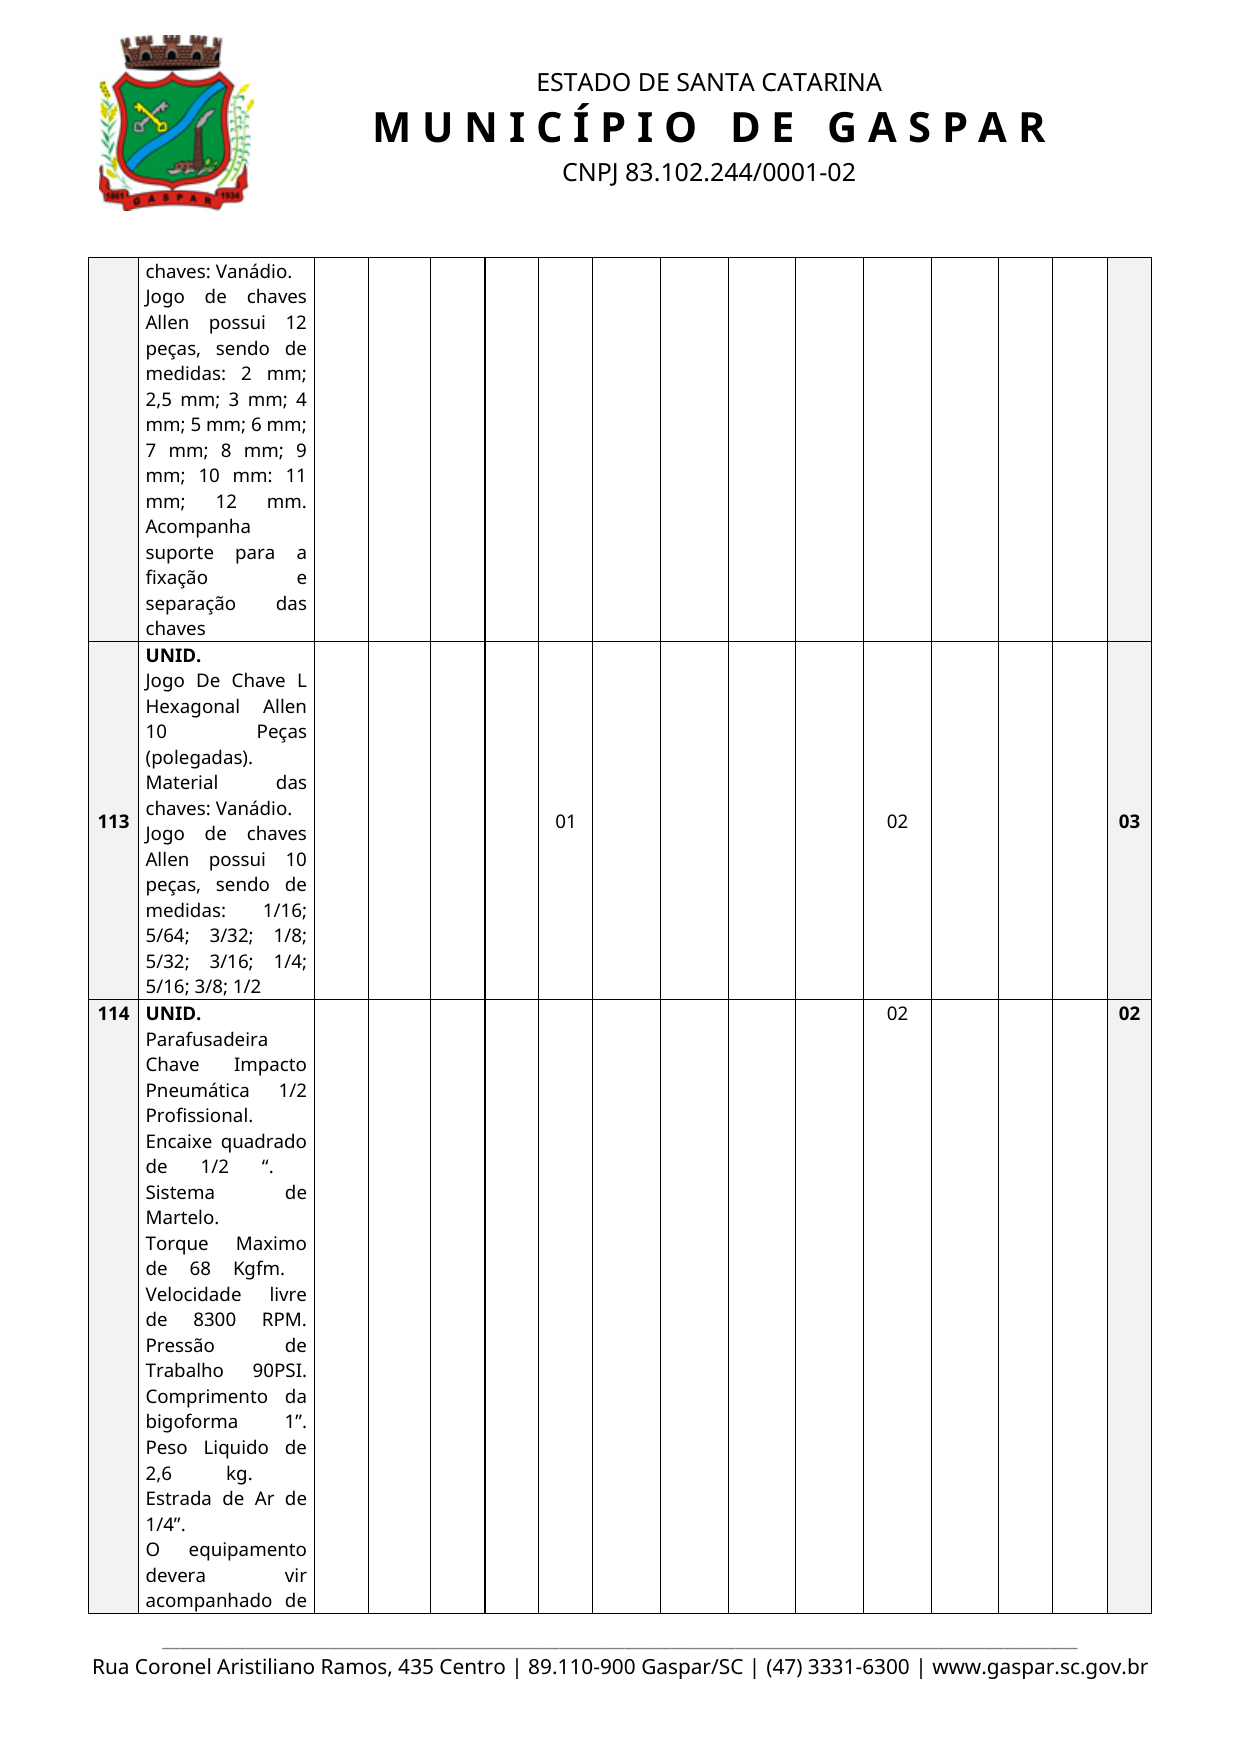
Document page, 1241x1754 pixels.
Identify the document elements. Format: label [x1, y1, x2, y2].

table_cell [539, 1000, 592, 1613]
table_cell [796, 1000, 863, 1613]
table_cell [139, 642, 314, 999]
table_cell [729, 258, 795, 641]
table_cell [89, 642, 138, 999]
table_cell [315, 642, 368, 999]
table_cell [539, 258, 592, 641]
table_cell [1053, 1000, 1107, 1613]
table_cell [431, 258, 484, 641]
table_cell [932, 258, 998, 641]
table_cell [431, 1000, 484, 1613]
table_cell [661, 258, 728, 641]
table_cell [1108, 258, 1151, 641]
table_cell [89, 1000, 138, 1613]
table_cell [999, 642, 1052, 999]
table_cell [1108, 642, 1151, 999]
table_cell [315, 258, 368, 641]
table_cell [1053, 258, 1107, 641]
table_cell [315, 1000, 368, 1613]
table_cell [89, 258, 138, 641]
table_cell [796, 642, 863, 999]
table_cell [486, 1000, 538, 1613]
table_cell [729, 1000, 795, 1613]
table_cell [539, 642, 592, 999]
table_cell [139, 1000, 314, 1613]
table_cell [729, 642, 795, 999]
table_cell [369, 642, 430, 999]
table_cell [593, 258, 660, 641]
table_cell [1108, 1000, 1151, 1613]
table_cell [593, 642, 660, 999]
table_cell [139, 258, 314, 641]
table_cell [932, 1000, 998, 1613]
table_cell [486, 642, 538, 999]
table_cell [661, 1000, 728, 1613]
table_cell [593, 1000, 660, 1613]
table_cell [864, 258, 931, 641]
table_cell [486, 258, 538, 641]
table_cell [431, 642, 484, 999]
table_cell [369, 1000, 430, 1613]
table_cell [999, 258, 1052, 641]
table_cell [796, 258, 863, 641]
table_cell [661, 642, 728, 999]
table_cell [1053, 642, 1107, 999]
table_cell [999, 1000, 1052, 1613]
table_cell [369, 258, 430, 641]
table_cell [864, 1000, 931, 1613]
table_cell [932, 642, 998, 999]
picture [99, 35, 254, 211]
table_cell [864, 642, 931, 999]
